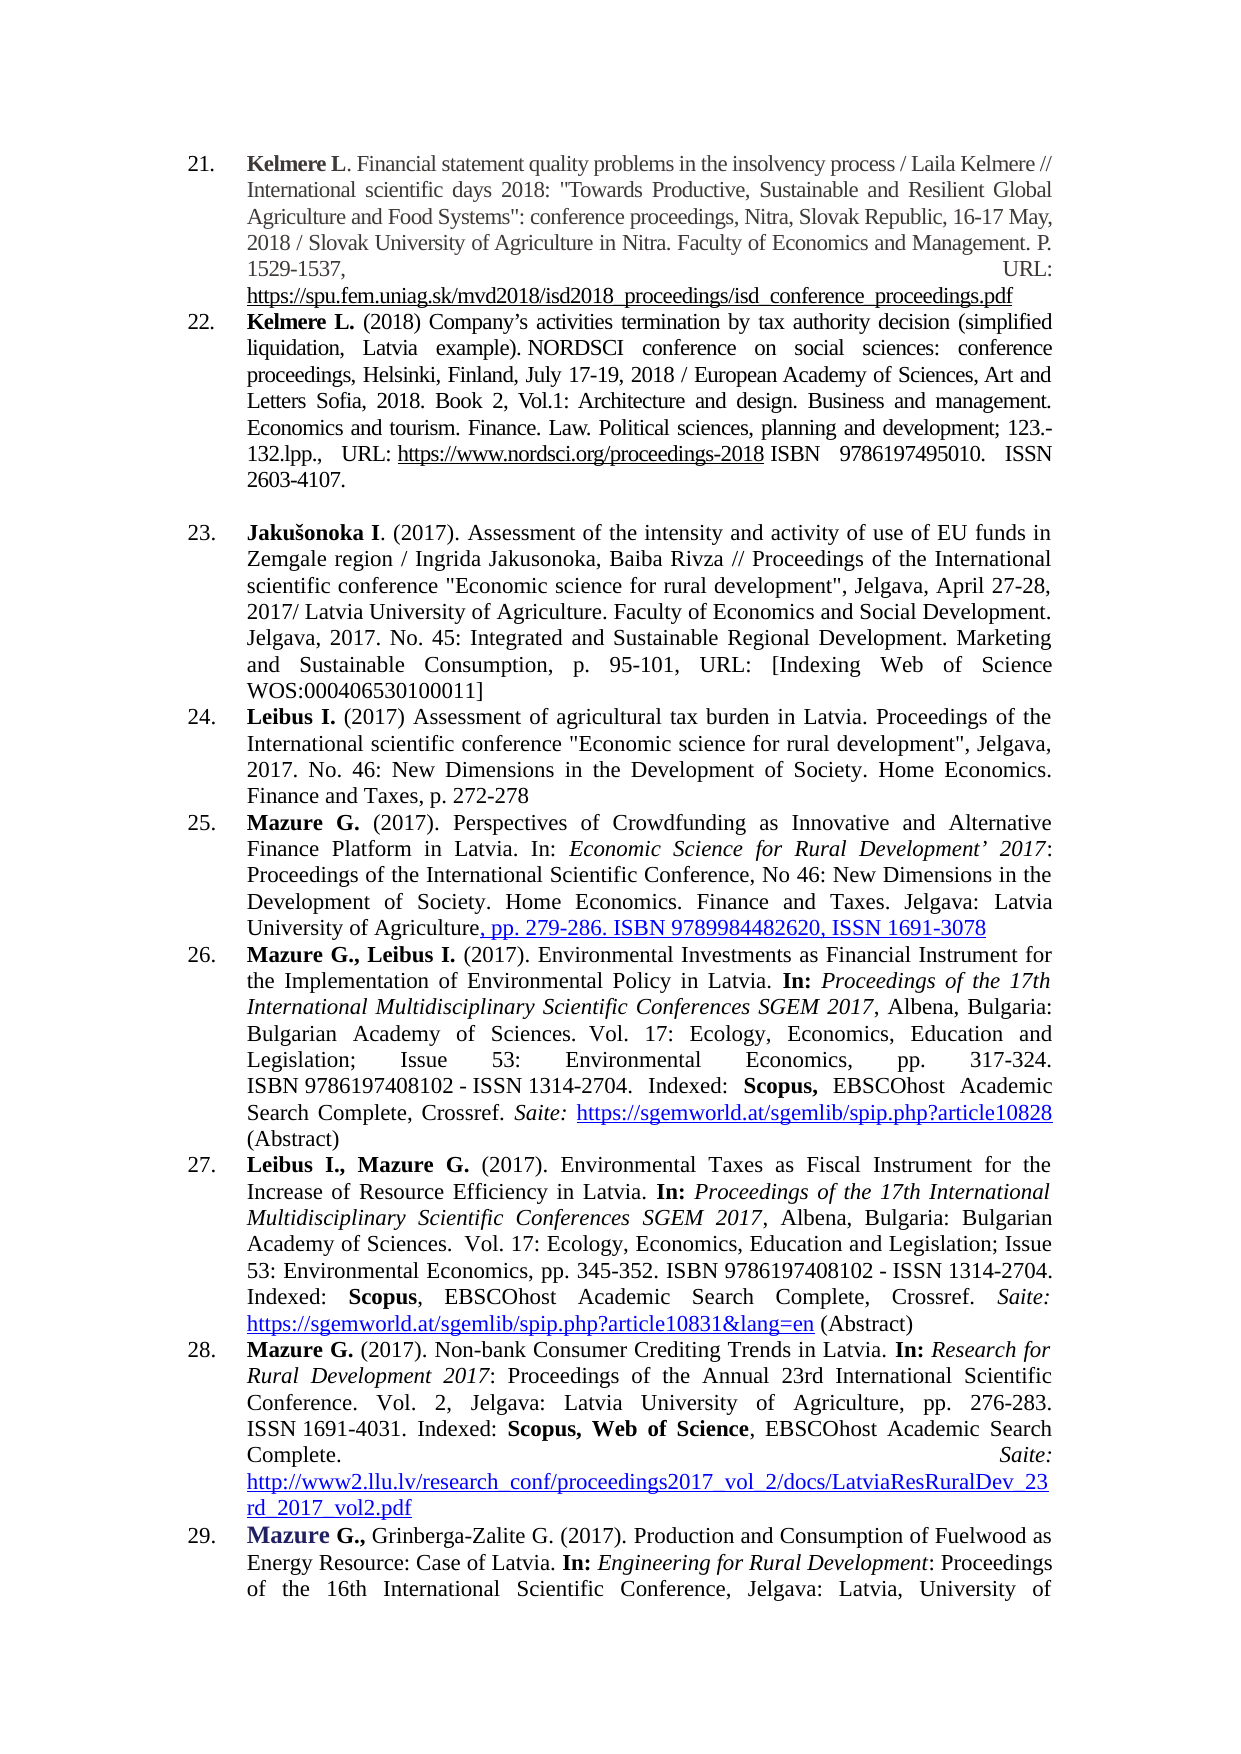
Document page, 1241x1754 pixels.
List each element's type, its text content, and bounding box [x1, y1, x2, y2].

list Leibus I., Mazure G. (2017). Environmental Taxes as Fiscal Instrument for the Increase of Resource Efficiency in Latvia. In: Proceedings of the 17th International Multidisciplinary Scientific Conferences SGEM 2017, Albena, Bulgaria: Bulgarian Academy of Sciences. Vol. 17: Ecology, Economics, Education and Legislation; Issue 53: Environmental Economics, pp. 345-352. ISBN 9786197408102 - ISSN 1314-2704. Indexed: Scopus, EBSCOhost Academic Search Complete, Crossref. Saite: https://sgemworld.at/sgemlib/spip.php?article10831&lang=en (Abstract) [187, 1151, 1053, 1336]
list Kelmere L. (2018) Company’s activities termination by tax authority decision (simplified liquidation, Latvia example). NORDSCI conference on social sciences: conference proceedings, Helsinki, Finland, July 17-19, 2018 / European Academy of Sciences, Art and Letters Sofia, 2018. Book 2, Vol.1: Architecture and design. Business and management. Economics and tourism. Finance. Law. Political sciences, planning and development; 123.-132.lpp., URL: https://www.nordsci.org/proceedings-2018 ISBN 9786197495010. ISSN 2603-4107. [187, 308, 1053, 493]
list Jakušonoka I. (2017). Assessment of the intensity and activity of use of EU funds in Zemgale region / Ingrida Jakusonoka, Baiba Rivza // Proceedings of the International scientific conference "Economic science for rural development", Jelgava, April 27-28, 2017/ Latvia University of Agriculture. Faculty of Economics and Social Development. Jelgava, 2017. No. 45: Integrated and Sustainable Regional Development. Marketing and Sustainable Consumption, p. 95-101, URL: [Indexing Web of Science WOS:000406530100011] [187, 519, 1053, 703]
list Leibus I. (2017) Assessment of agricultural tax burden in Latvia. Proceedings of the International scientific conference "Economic science for rural development", Jelgava, 2017. No. 46: New Dimensions in the Development of Society. Home Economics. Finance and Taxes, p. 272-278 [187, 703, 1053, 809]
list Mazure G. (2017). Non-bank Consumer Crediting Trends in Latvia. In: Research for Rural Development 2017: Proceedings of the Annual 23rd International Scientific Conference. Vol. 2, Jelgava: Latvia University of Agriculture, pp. 276-283. ISSN 1691-4031. Indexed: Scopus, Web of Science, EBSCOhost Academic Search Complete. Saite: http://www2.llu.lv/research_conf/proceedings2017_vol_2/docs/LatviaResRuralDev_23rd_2017_vol2.pdf [187, 1336, 1053, 1520]
list Mazure G. (2017). Perspectives of Crowdfunding as Innovative and Alternative Finance Platform in Latvia. In: Economic Science for Rural Development’ 2017: Proceedings of the International Scientific Conference, No 46: New Dimensions in the Development of Society. Home Economics. Finance and Taxes. Jelgava: Latvia University of Agriculture, pp. 279-286. ISBN 9789984482620, ISSN 1691-3078 [187, 809, 1053, 941]
list Mazure G., Leibus I. (2017). Environmental Investments as Financial Instrument for the Implementation of Environmental Policy in Latvia. In: Proceedings of the 17th International Multidisciplinary Scientific Conferences SGEM 2017, Albena, Bulgaria: Bulgarian Academy of Sciences. Vol. 17: Ecology, Economics, Education and Legislation; Issue 53: Environmental Economics, pp. 317-324. ISBN 9786197408102 - ISSN 1314-2704. Indexed: Scopus, EBSCOhost Academic Search Complete, Crossref. Saite: https://sgemworld.at/sgemlib/spip.php?article10828 (Abstract) [187, 941, 1053, 1151]
list Kelmere L. Financial statement quality problems in the insolvency process / Laila Kelmere // International scientific days 2018: "Towards Productive, Sustainable and Resilient Global Agriculture and Food Systems": conference proceedings, Nitra, Slovak Republic, 16-17 May, 2018 / Slovak University of Agriculture in Nitra. Faculty of Economics and Management. P. 1529-1537, URL: https://spu.fem.uniag.sk/mvd2018/isd2018_proceedings/isd_conference_proceedings.pdf [187, 150, 1053, 308]
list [187, 1520, 1053, 1602]
